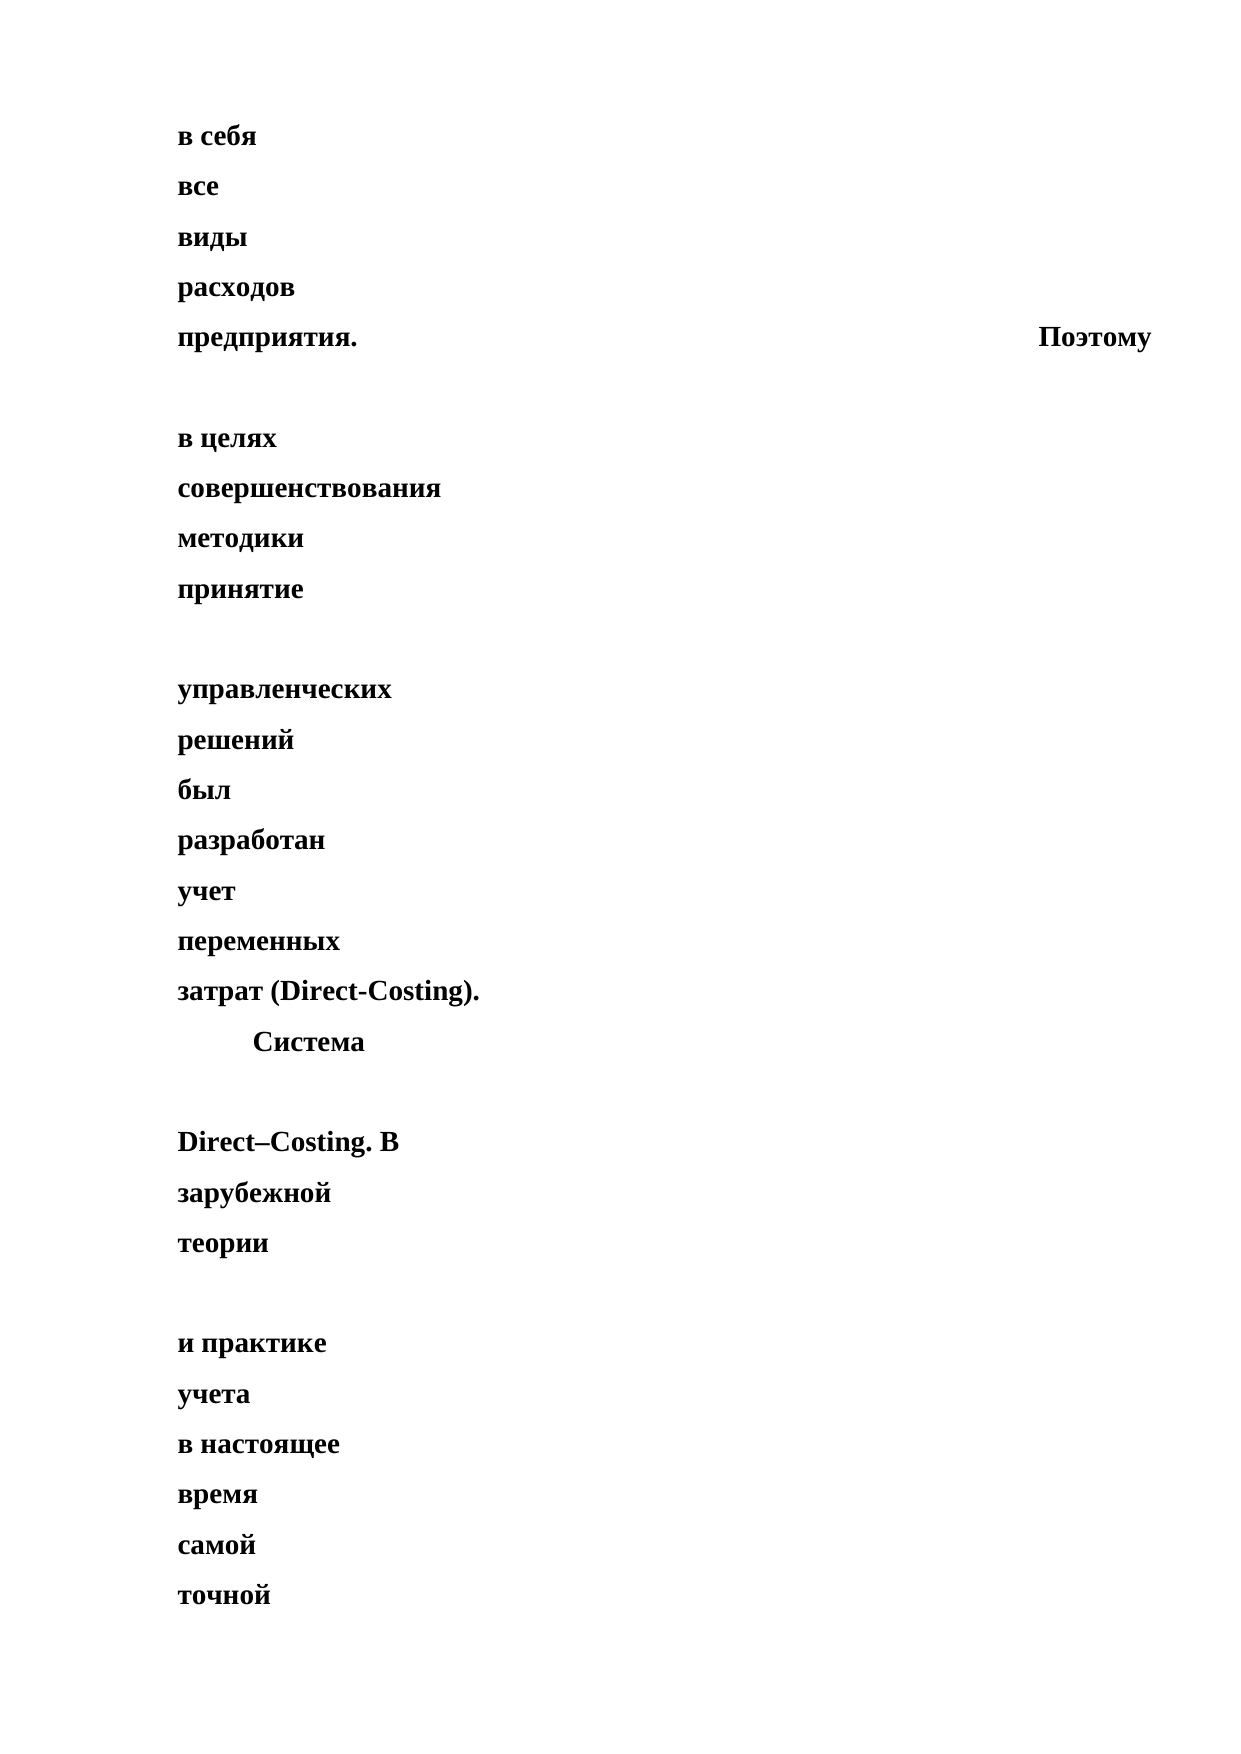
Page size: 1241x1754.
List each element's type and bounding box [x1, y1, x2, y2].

text [177, 118, 1152, 1007]
text [177, 1024, 1152, 1611]
